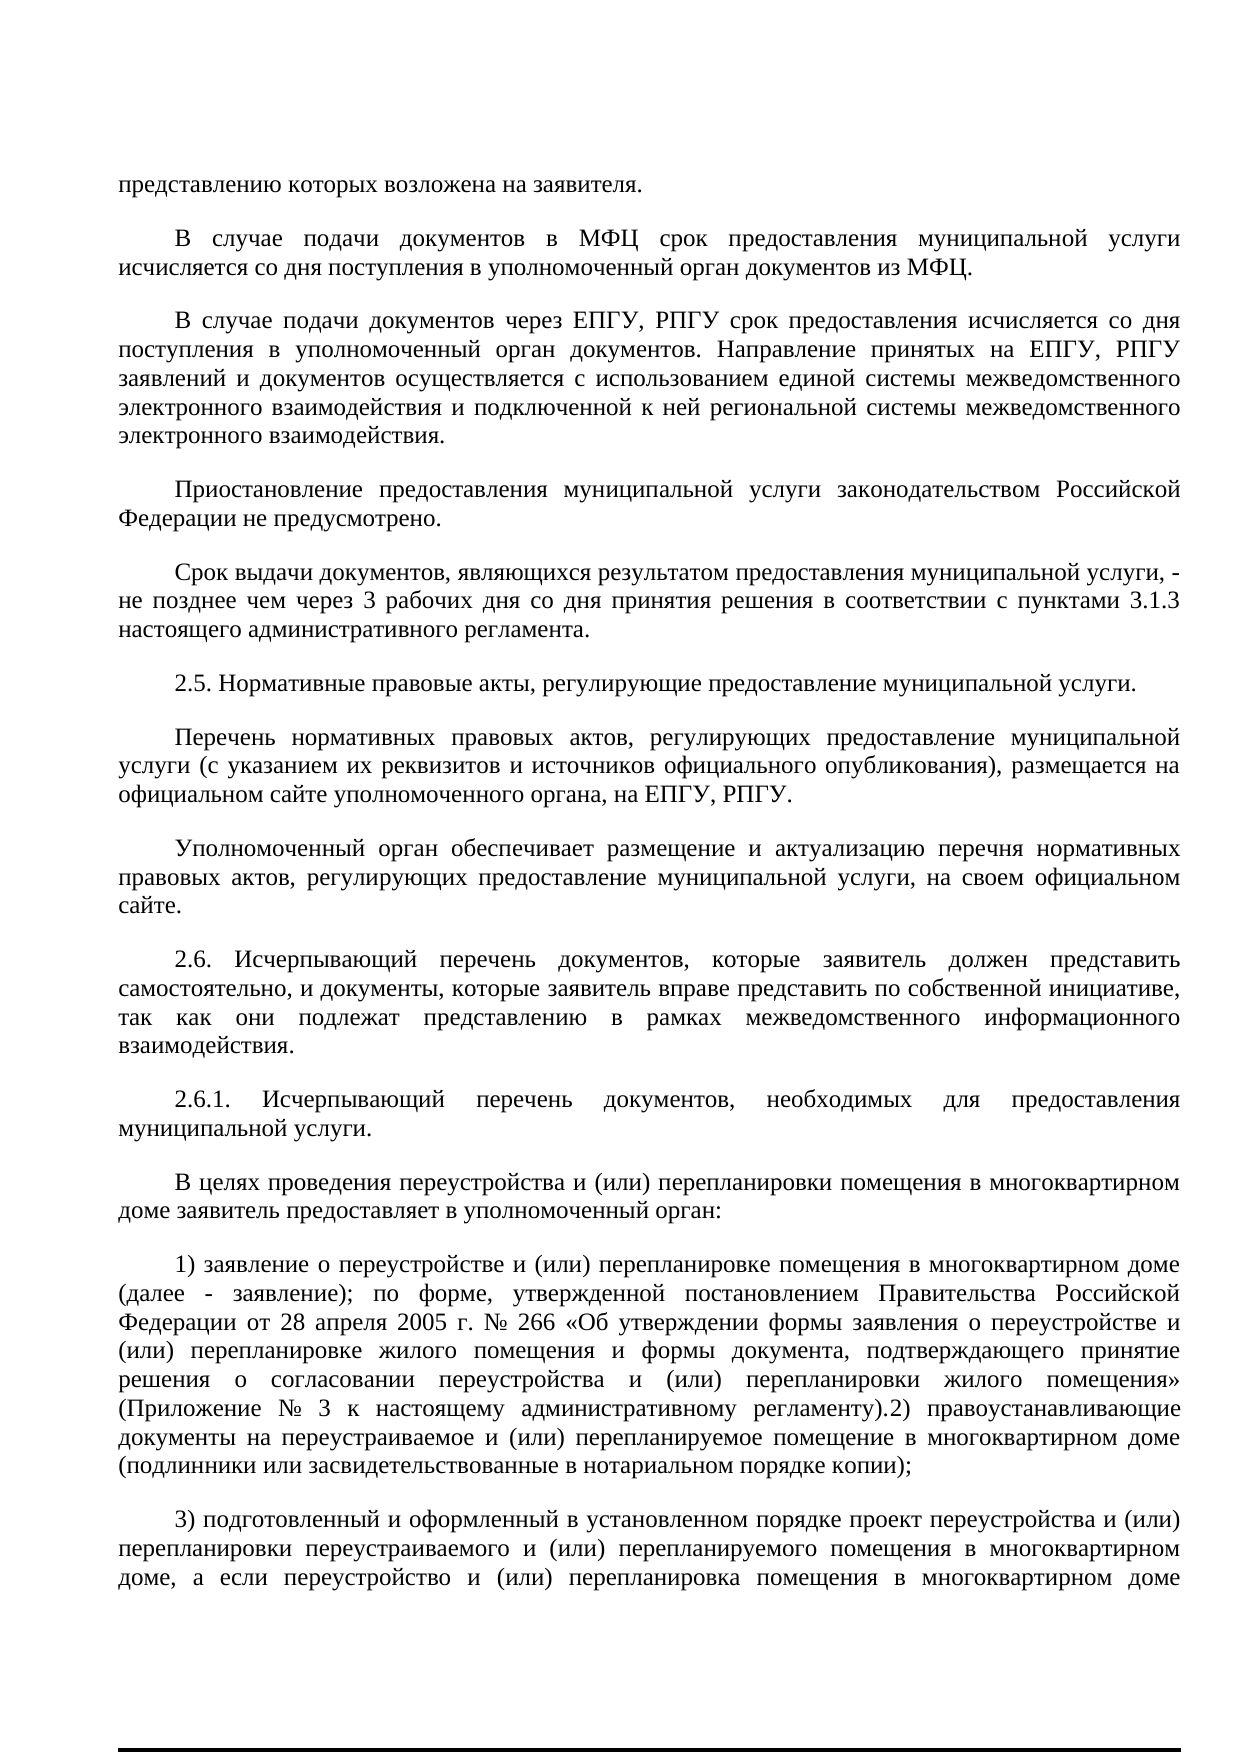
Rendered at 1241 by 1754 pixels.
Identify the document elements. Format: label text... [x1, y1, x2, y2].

text 2.6.1. Исчерпывающий перечень документов, необходимых для предоставления муниципальной услуги. [118, 1084, 1181, 1142]
text В целях проведения переустройства и (или) перепланировки помещения в многоквартирном доме заявитель предоставляет в уполномоченный орган: [118, 1167, 1181, 1224]
text Срок выдачи документов, являющихся результатом предоставления муниципальной услуги, - не позднее чем через 3 рабочих дня со дня принятия решения в соответствии с пунктами 3.1.3 настоящего административного регламента. [118, 557, 1181, 643]
text В случае подачи документов через ЕПГУ, РПГУ срок предоставления исчисляется со дня поступления в уполномоченный орган документов. Направление принятых на ЕПГУ, РПГУ заявлений и документов осуществляется с использованием единой системы межведомственного электронного взаимодействия и подключенной к ней региональной системы межведомственного электронного взаимодействия. [118, 306, 1181, 449]
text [118, 169, 1181, 198]
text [118, 1504, 1181, 1591]
text 2.5. Нормативные правовые акты, регулирующие предоставление муниципальной услуги. [118, 668, 1181, 697]
text 1) заявление о переустройстве и (или) перепланировке помещения в многоквартирном доме (далее - заявление); по форме, утвержденной постановлением Правительства Российской Федерации от 28 апреля 2005 г. № 266 «Об утверждении формы заявления о переустройстве и (или) перепланировке жилого помещения и формы документа, подтверждающего принятие решения о согласовании переустройства и (или) перепланировки жилого помещения» (Приложение № 3 к настоящему административному регламенту).2) правоустанавливающие документы на переустраиваемое и (или) перепланируемое помещение в многоквартирном доме (подлинники или засвидетельствованные в нотариальном порядке копии); [118, 1249, 1181, 1479]
text Перечень нормативных правовых актов, регулирующих предоставление муниципальной услуги (с указанием их реквизитов и источников официального опубликования), размещается на официальном сайте уполномоченного органа, на ЕПГУ, РПГУ. [118, 722, 1181, 808]
text 2.6. Исчерпывающий перечень документов, которые заявитель должен представить самостоятельно, и документы, которые заявитель вправе представить по собственной инициативе, так как они подлежат представлению в рамках межведомственного информационного взаимодействия. [118, 944, 1181, 1059]
text Приостановление предоставления муниципальной услуги законодательством Российской Федерации не предусмотрено. [118, 474, 1181, 532]
text В случае подачи документов в МФЦ срок предоставления муниципальной услуги исчисляется со дня поступления в уполномоченный орган документов из МФЦ. [118, 223, 1181, 281]
text Уполномоченный орган обеспечивает размещение и актуализацию перечня нормативных правовых актов, регулирующих предоставление муниципальной услуги, на своем официальном сайте. [118, 833, 1181, 919]
